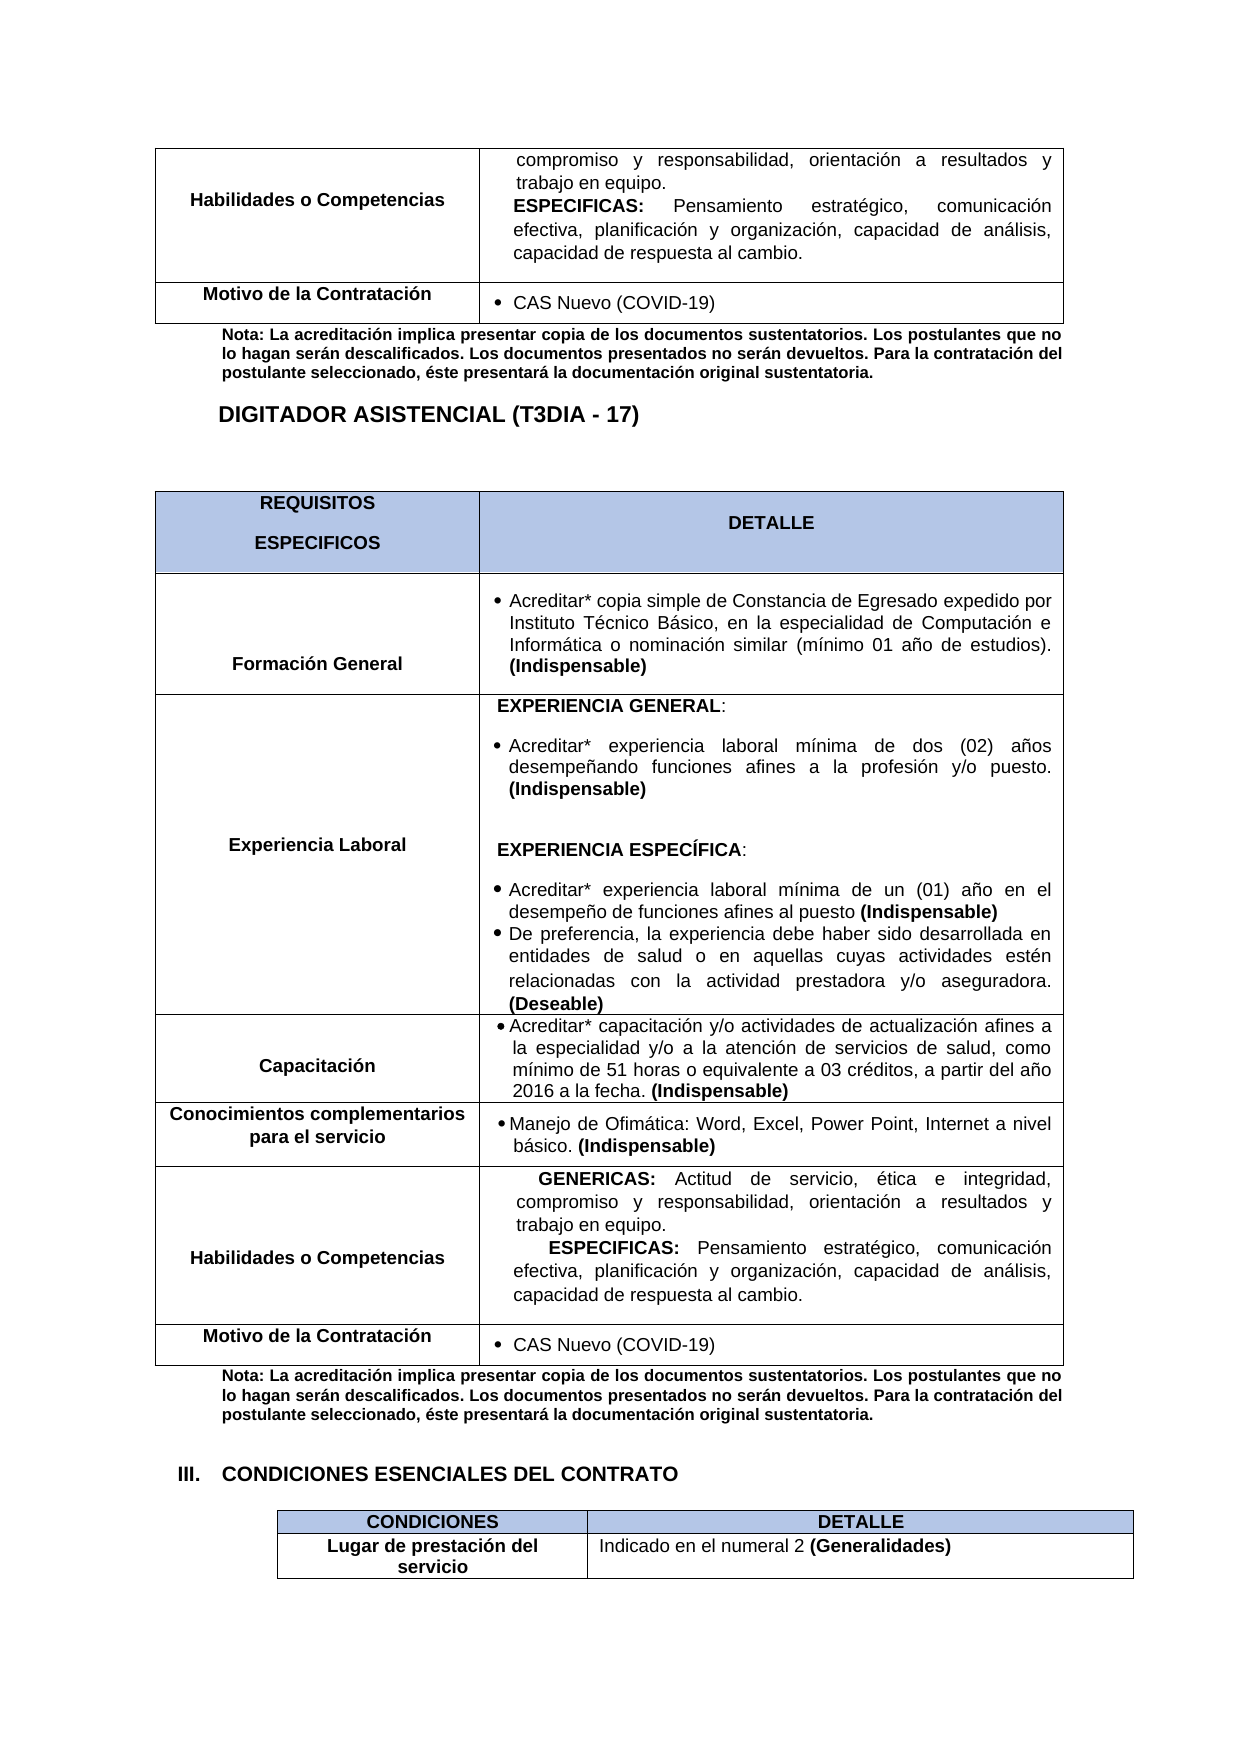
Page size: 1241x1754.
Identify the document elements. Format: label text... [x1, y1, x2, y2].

table_header DETALLE [588, 1511, 1133, 1533]
table_cell CAS Nuevo (COVID-19) [480, 1325, 1063, 1365]
text DIGITADOR ASISTENCIAL (T3DIA - 17) [218, 401, 1063, 427]
text Nota: La acreditación implica presentar copia de los documentos sustentatorios. Los postulantes que no lo hagan serán descalificados. Los documentos presentados no serán devueltos. Para la contratación del postulante seleccionado, éste presentará la documentación original sustentatoria. [222, 1366, 1063, 1424]
table_cell Motivo de la Contratación [156, 283, 479, 323]
list CONDICIONES ESENCIALES DEL CONTRATO [177, 1462, 1063, 1486]
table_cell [156, 149, 479, 282]
table_cell Lugar de prestación del servicio [278, 1534, 587, 1577]
table_header CONDICIONES [278, 1511, 587, 1533]
table_cell Experiencia Laboral [156, 695, 479, 1014]
table_cell Conocimientos complementarios para el servicio [156, 1103, 479, 1166]
table_cell Motivo de la Contratación [156, 1325, 479, 1365]
table_header REQUISITOS ESPECIFICOS [156, 492, 479, 572]
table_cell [480, 149, 1063, 282]
table_cell EXPERIENCIA GENERAL: Acreditar* experiencia laboral mínima de dos (02) años desempeñando funciones afines a la profesión y/o puesto. (Indispensable) EXPERIENCIA ESPECÍFICA: Acreditar* experiencia laboral mínima de un (01) año en el desempeño de funciones afines al puesto (Indispensable) De preferencia, la experiencia debe haber sido desarrollada en entidades de salud o en aquellas cuyas actividades estén relacionadas con la actividad prestadora y/o aseguradora. (Deseable) [480, 695, 1063, 1014]
table_header DETALLE [480, 492, 1063, 572]
table_cell CAS Nuevo (COVID-19) [480, 283, 1063, 323]
table_cell Capacitación [156, 1015, 479, 1102]
table_cell Acreditar* capacitación y/o actividades de actualización afines a la especialidad y/o a la atención de servicios de salud, como mínimo de 51 horas o equivalente a 03 créditos, a partir del año 2016 a la fecha. (Indispensable) [480, 1015, 1063, 1102]
table_cell Formación General [156, 574, 479, 693]
table_cell Habilidades o Competencias [156, 1167, 479, 1324]
table_cell Manejo de Ofimática: Word, Excel, Power Point, Internet a nivel básico. (Indispensable) [480, 1103, 1063, 1166]
text Nota: La acreditación implica presentar copia de los documentos sustentatorios. Los postulantes que no lo hagan serán descalificados. Los documentos presentados no serán devueltos. Para la contratación del postulante seleccionado, éste presentará la documentación original sustentatoria. [222, 324, 1063, 382]
table_cell Indicado en el numeral 2 (Generalidades) [588, 1534, 1133, 1577]
table_cell Acreditar* copia simple de Constancia de Egresado expedido por Instituto Técnico Básico, en la especialidad de Computación e Informática o nominación similar (mínimo 01 año de estudios). (Indispensable) [480, 574, 1063, 693]
